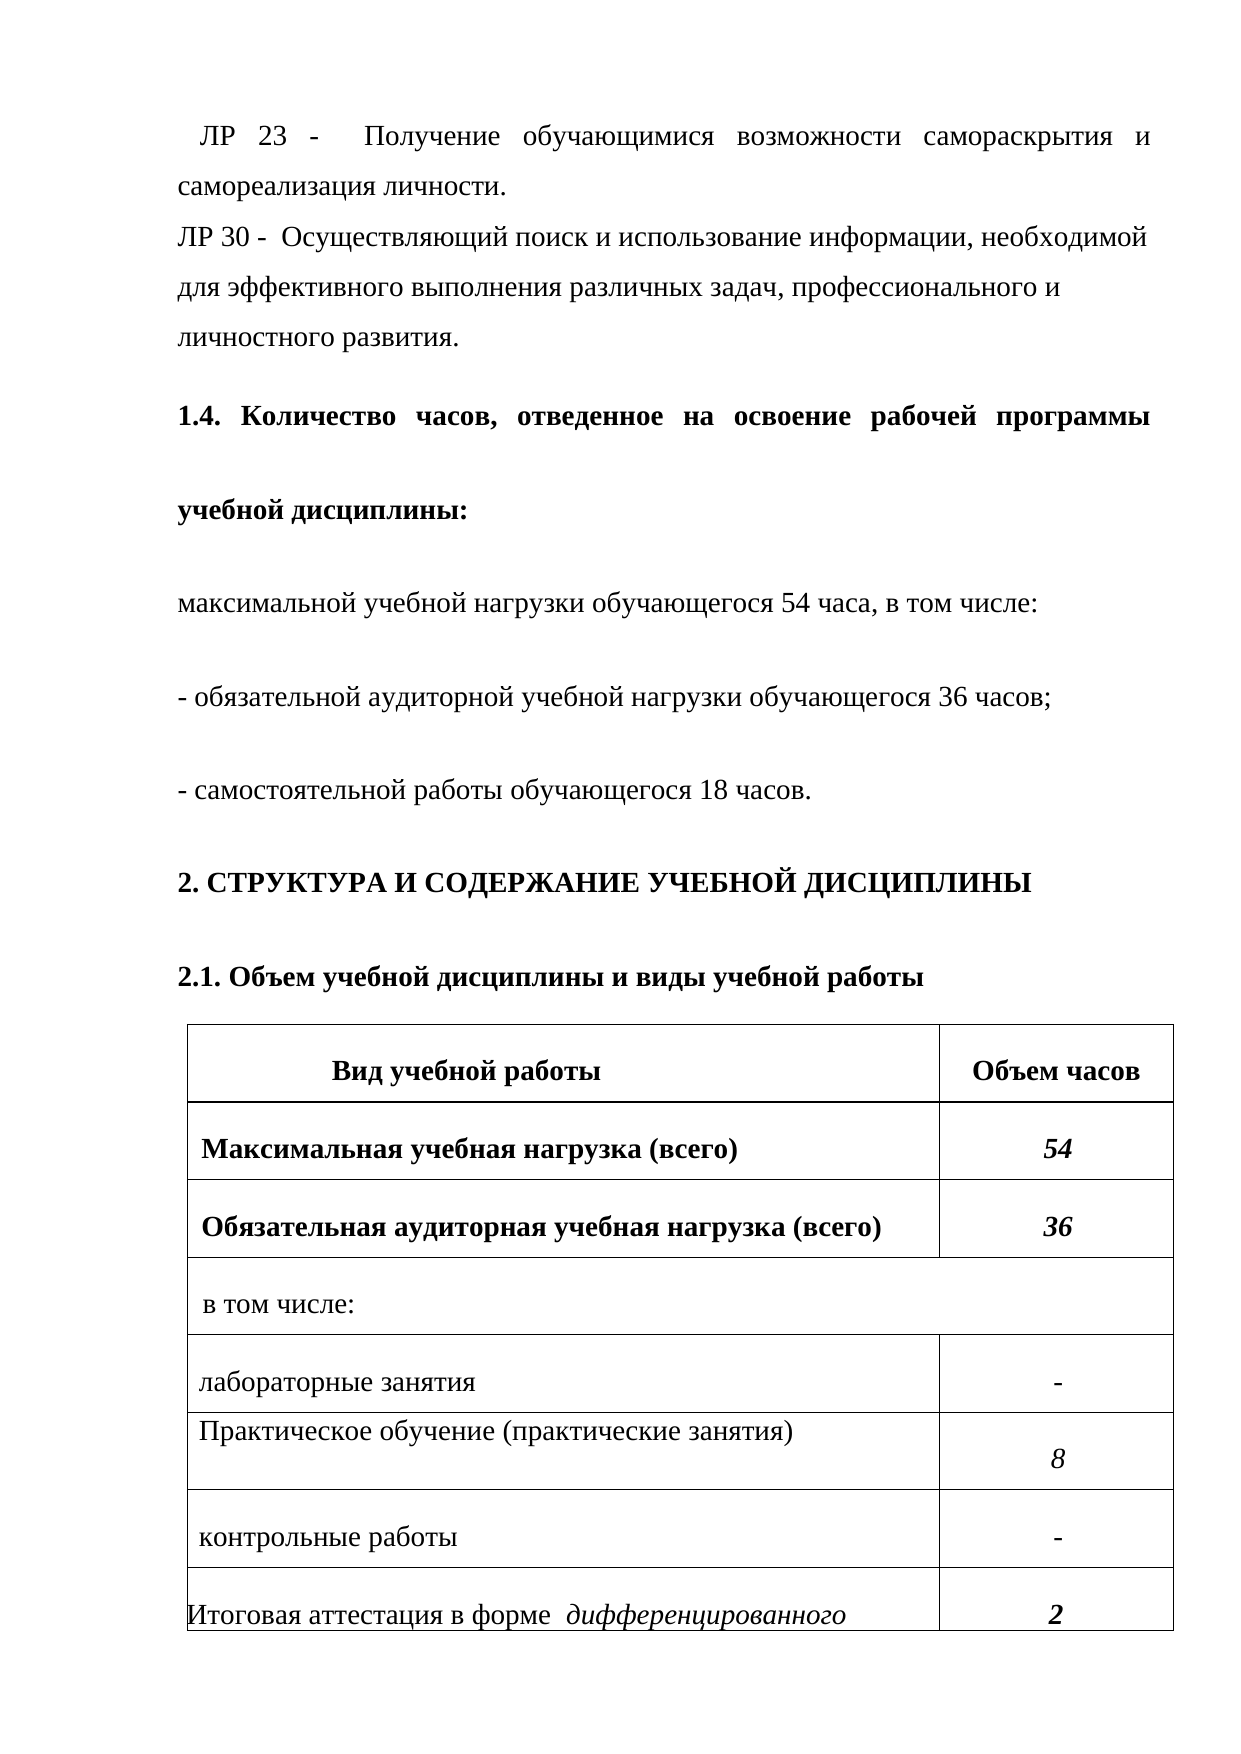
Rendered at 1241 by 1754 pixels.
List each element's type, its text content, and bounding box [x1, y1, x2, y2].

text максимальной учебной нагрузки обучающегося 54 часа, в том числе: [177, 557, 1152, 619]
text ЛР 23 - Получение обучающимися возможности самораскрытия и самореализация личности. [177, 118, 1152, 202]
text - обязательной аудиторной учебной нагрузки обучающегося 36 часов; [177, 650, 1152, 712]
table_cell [188, 1568, 939, 1630]
text ЛР 30 - Осуществляющий поиск и использование информации, необходимой для эффективного выполнения различных задач, профессионального и личностного развития. [177, 219, 1152, 353]
table_cell 2 [940, 1568, 1173, 1630]
table_cell в том числе: [188, 1258, 1173, 1334]
table_header Вид учебной работы [188, 1025, 939, 1101]
text 2.1. Объем учебной дисциплины и виды учебной работы [177, 930, 1152, 993]
table_cell Практическое обучение (практические занятия) [188, 1413, 939, 1489]
table_cell Максимальная учебная нагрузка (всего) [188, 1103, 939, 1179]
table_cell лабораторные занятия [188, 1335, 939, 1412]
text - самостоятельной работы обучающегося 18 часов. [177, 743, 1152, 806]
table_cell Обязательная аудиторная учебная нагрузка (всего) [188, 1180, 939, 1257]
table_cell 36 [940, 1180, 1173, 1257]
table_cell 8 [940, 1413, 1173, 1489]
text 1.4. Количество часов, отведенное на освоение рабочей программы учебной дисциплины: [177, 370, 1152, 525]
table_cell - [940, 1490, 1173, 1567]
table_cell 54 [940, 1103, 1173, 1179]
table_cell - [940, 1335, 1173, 1412]
text 2. СТРУКТУРА И СОДЕРЖАНИЕ УЧЕБНОЙ ДИСЦИПЛИНЫ [177, 837, 1152, 899]
table_header Объем часов [940, 1025, 1173, 1101]
table_cell контрольные работы [188, 1490, 939, 1567]
